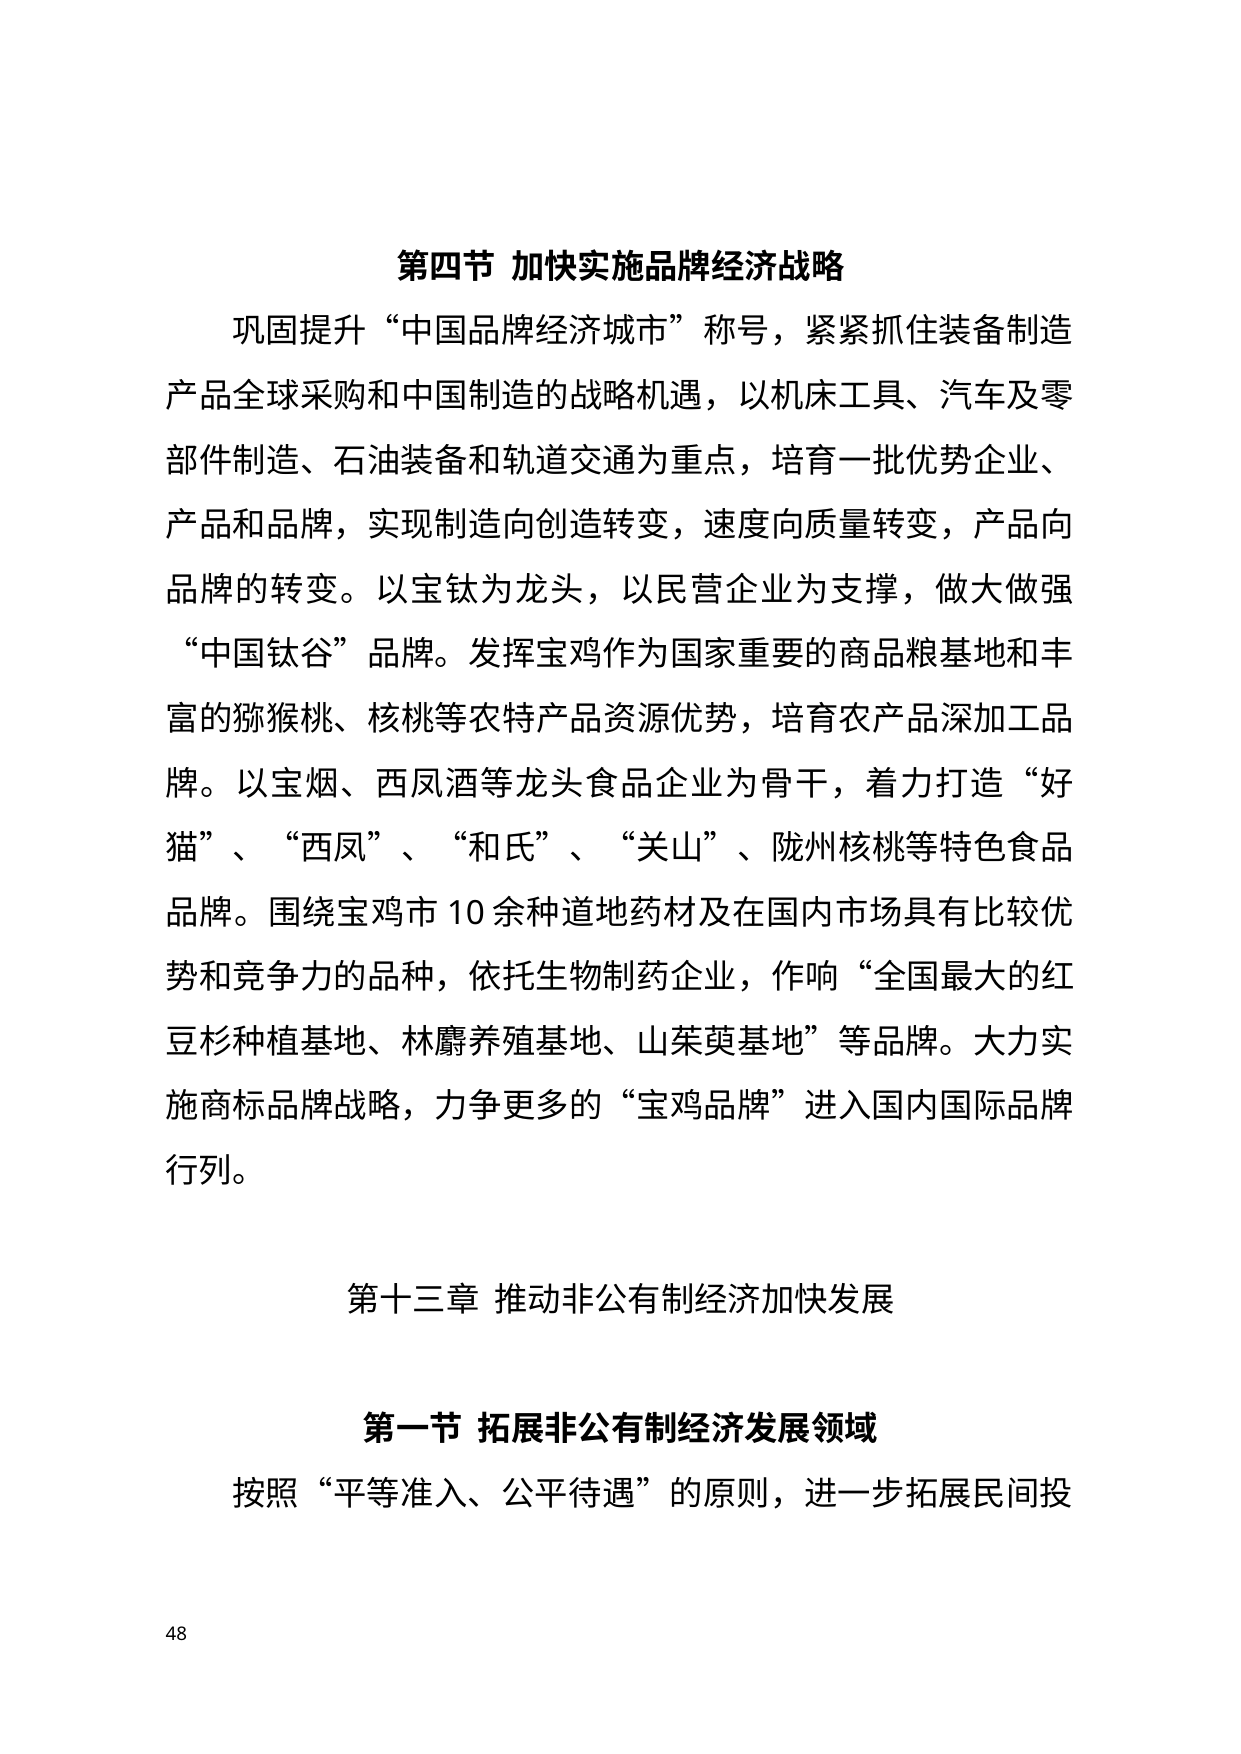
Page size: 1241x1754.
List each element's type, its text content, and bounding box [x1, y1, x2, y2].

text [165, 1454, 1075, 1583]
text 第四节 加快实施品牌经济战略 [165, 227, 1075, 291]
text 巩固提升“中国品牌经济城市”称号，紧紧抓住装备制造产品全球采购和中国制造的战略机遇，以机床工具、汽车及零部件制造、石油装备和轨道交通为重点，培育一批优势企业、产品和品牌，实现制造向创造转变，速度向质量转变，产品向品牌的转变。以宝钛为龙头，以民营企业为支撑，做大做强“中国钛谷”品牌。发挥宝鸡作为国家重要的商品粮基地和丰富的猕猴桃、核桃等农特产品资源优势，培育农产品深加工品牌。以宝烟、西凤酒等龙头食品企业为骨干，着力打造“好猫”、“西凤”、“和氏”、“关山”、陇州核桃等特色食品品牌。围绕宝鸡市10余种道地药材及在国内市场具有比较优势和竞争力的品种，依托生物制药企业，作响“全国最大的红豆杉种植基地、林麝养殖基地、山茱萸基地”等品牌。大力实施商标品牌战略，力争更多的“宝鸡品牌”进入国内国际品牌行列。 [165, 291, 1075, 1195]
text 第一节 拓展非公有制经济发展领域 [165, 1389, 1075, 1454]
text 第十三章 推动非公有制经济加快发展 [165, 1260, 1075, 1324]
